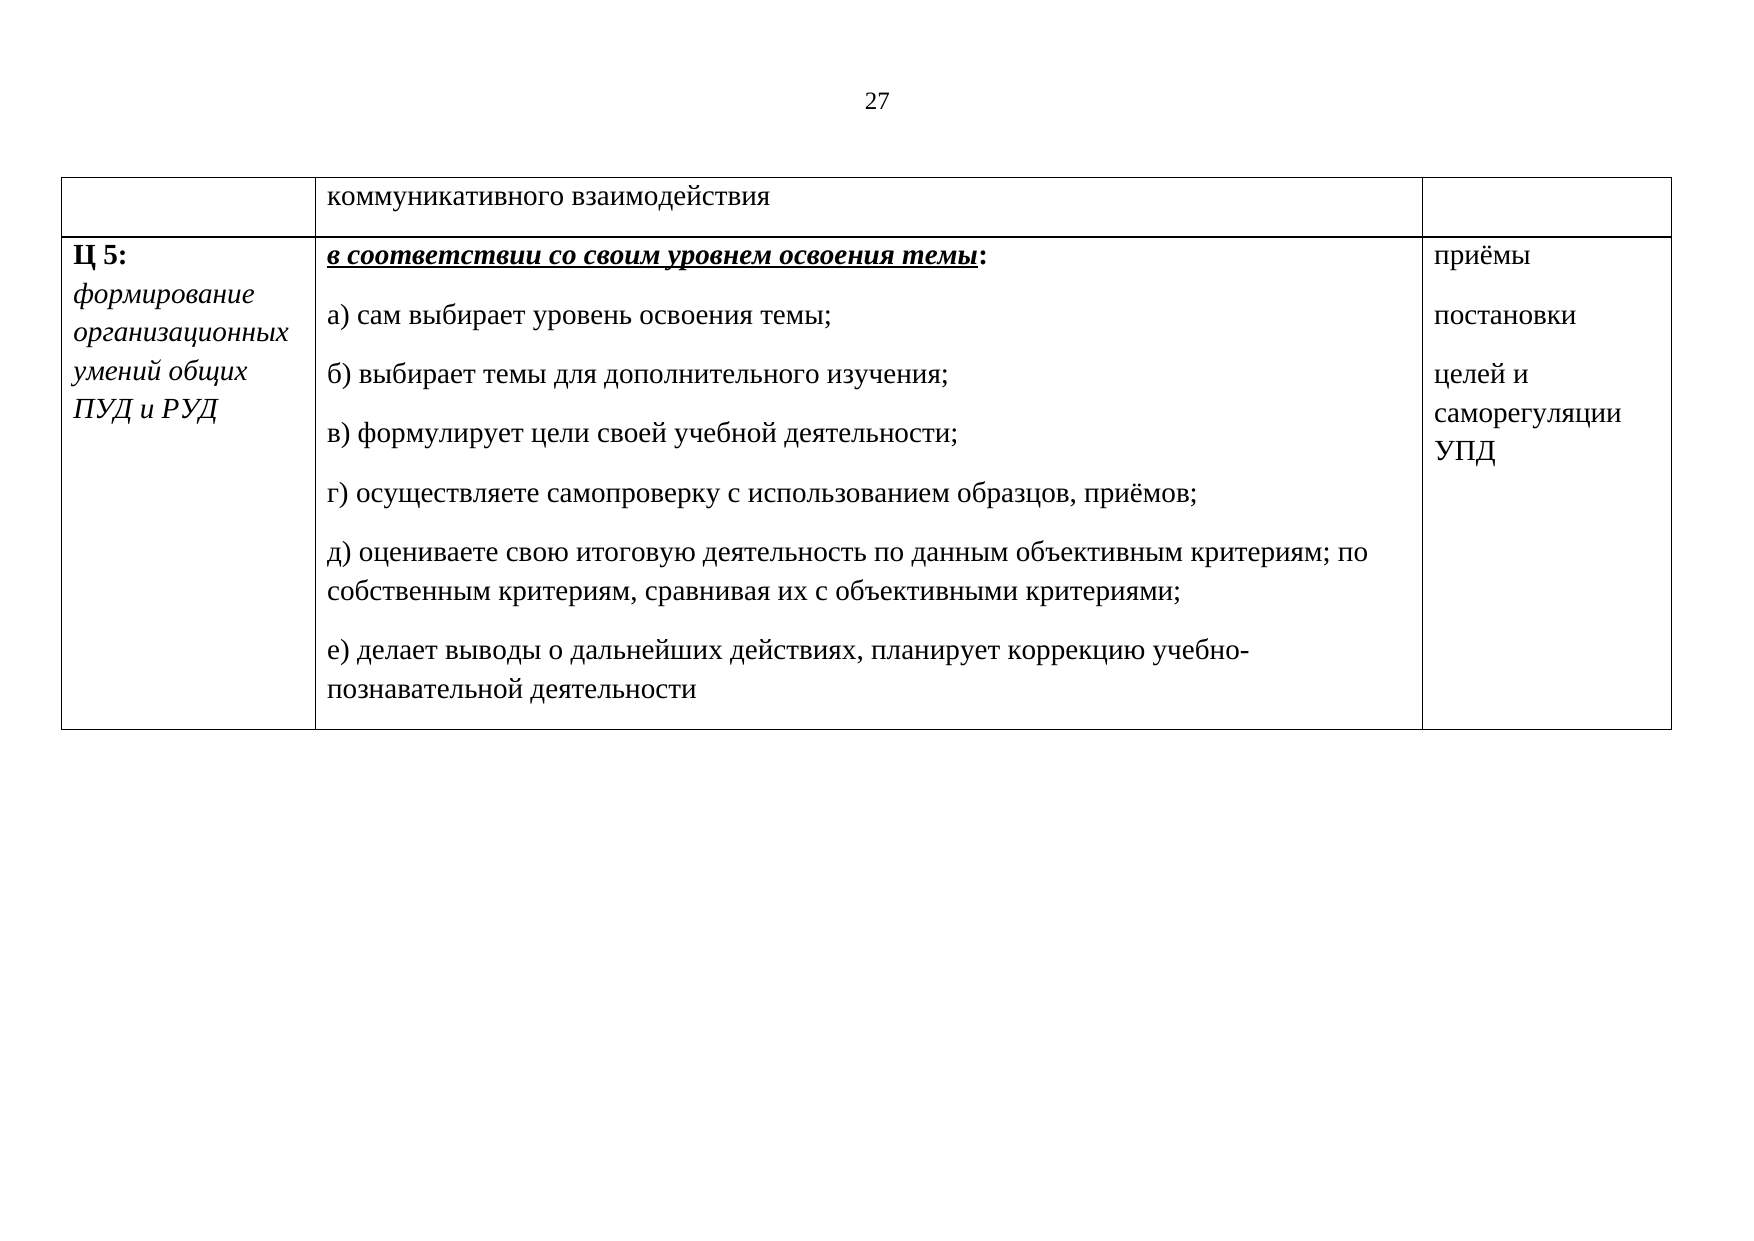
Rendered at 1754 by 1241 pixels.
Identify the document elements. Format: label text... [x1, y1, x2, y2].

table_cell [62, 178, 315, 236]
table_cell Ц 5: формирование организационных умений общих ПУД и РУД [62, 238, 315, 729]
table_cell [316, 178, 1422, 236]
table_cell в соответствии со своим уровнем освоения темы: а) сам выбирает уровень освоения темы; б) выбирает темы для дополнительного изучения; в) формулирует цели своей учебной деятельности; г) осуществляете самопроверку с использованием образцов, приёмов; д) оцениваете свою итоговую деятельность по данным объективным критериям; по собственным критериям, сравнивая их с объективными критериями; е) делает выводы о дальнейших действиях, планирует коррекцию учебно-познавательной деятельности [316, 238, 1422, 729]
table_cell приёмы постановки целей и саморегуляции УПД [1423, 238, 1671, 729]
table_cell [1423, 178, 1671, 236]
